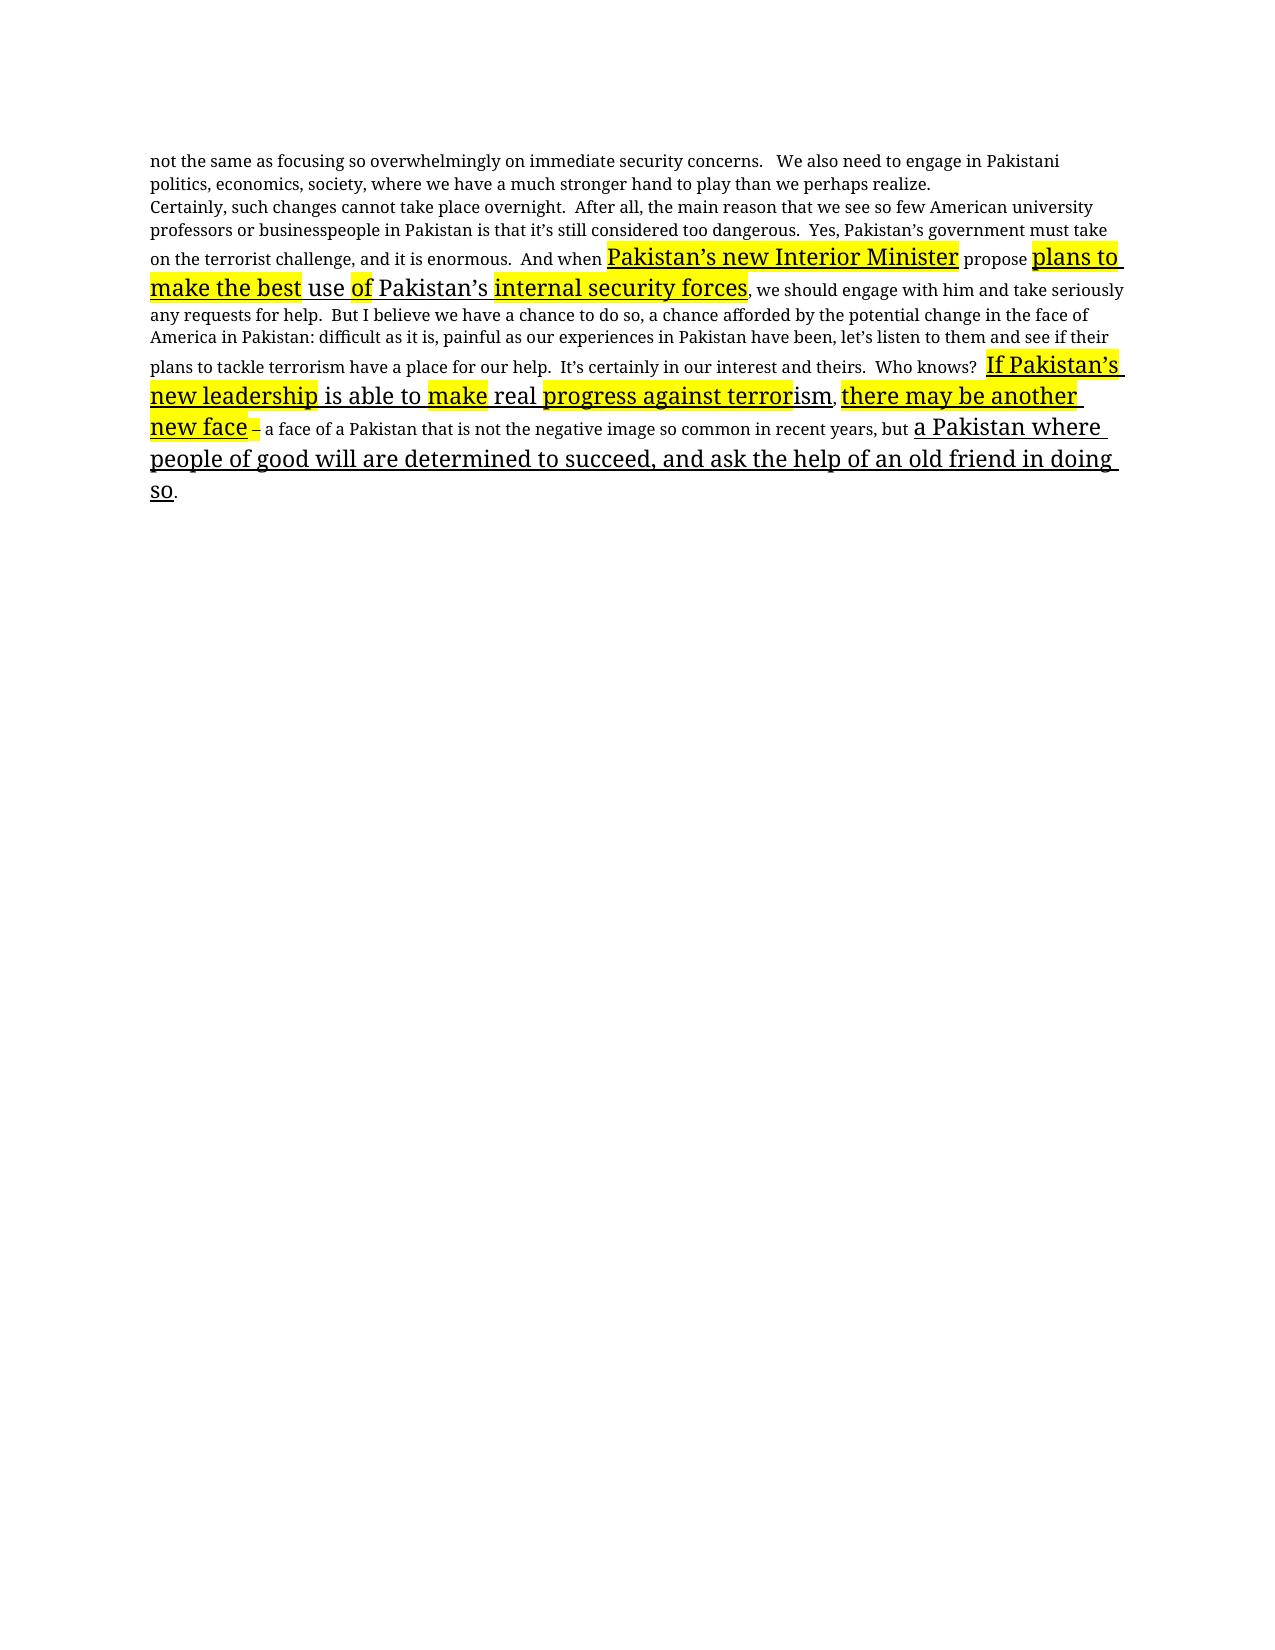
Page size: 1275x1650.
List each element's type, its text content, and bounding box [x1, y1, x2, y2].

text Certainly, such changes cannot take place overnight. After all, the main reason that we see so few American university professors or businesspeople in Pakistan is that it’s still considered too dangerous. Yes, Pakistan’s government must take on the terrorist challenge, and it is enormous. And when Pakistan’s new Interior Minister propose plans to make the best use of Pakistan’s internal security forces, we should engage with him and take seriously any requests for help. But I believe we have a chance to do so, a chance afforded by the potential change in the face of America in Pakistan: difficult as it is, painful as our experiences in Pakistan have been, let’s listen to them and see if their plans to tackle terrorism have a place for our help. It’s certainly in our interest and theirs. Who knows? If Pakistan’s new leadership is able to make real progress against terrorism, there may be another new face – a face of a Pakistan that is not the negative image so common in recent years, but a Pakistan where people of good will are determined to succeed, and ask the help of an old friend in doing so. [150, 195, 1125, 505]
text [150, 150, 1125, 195]
